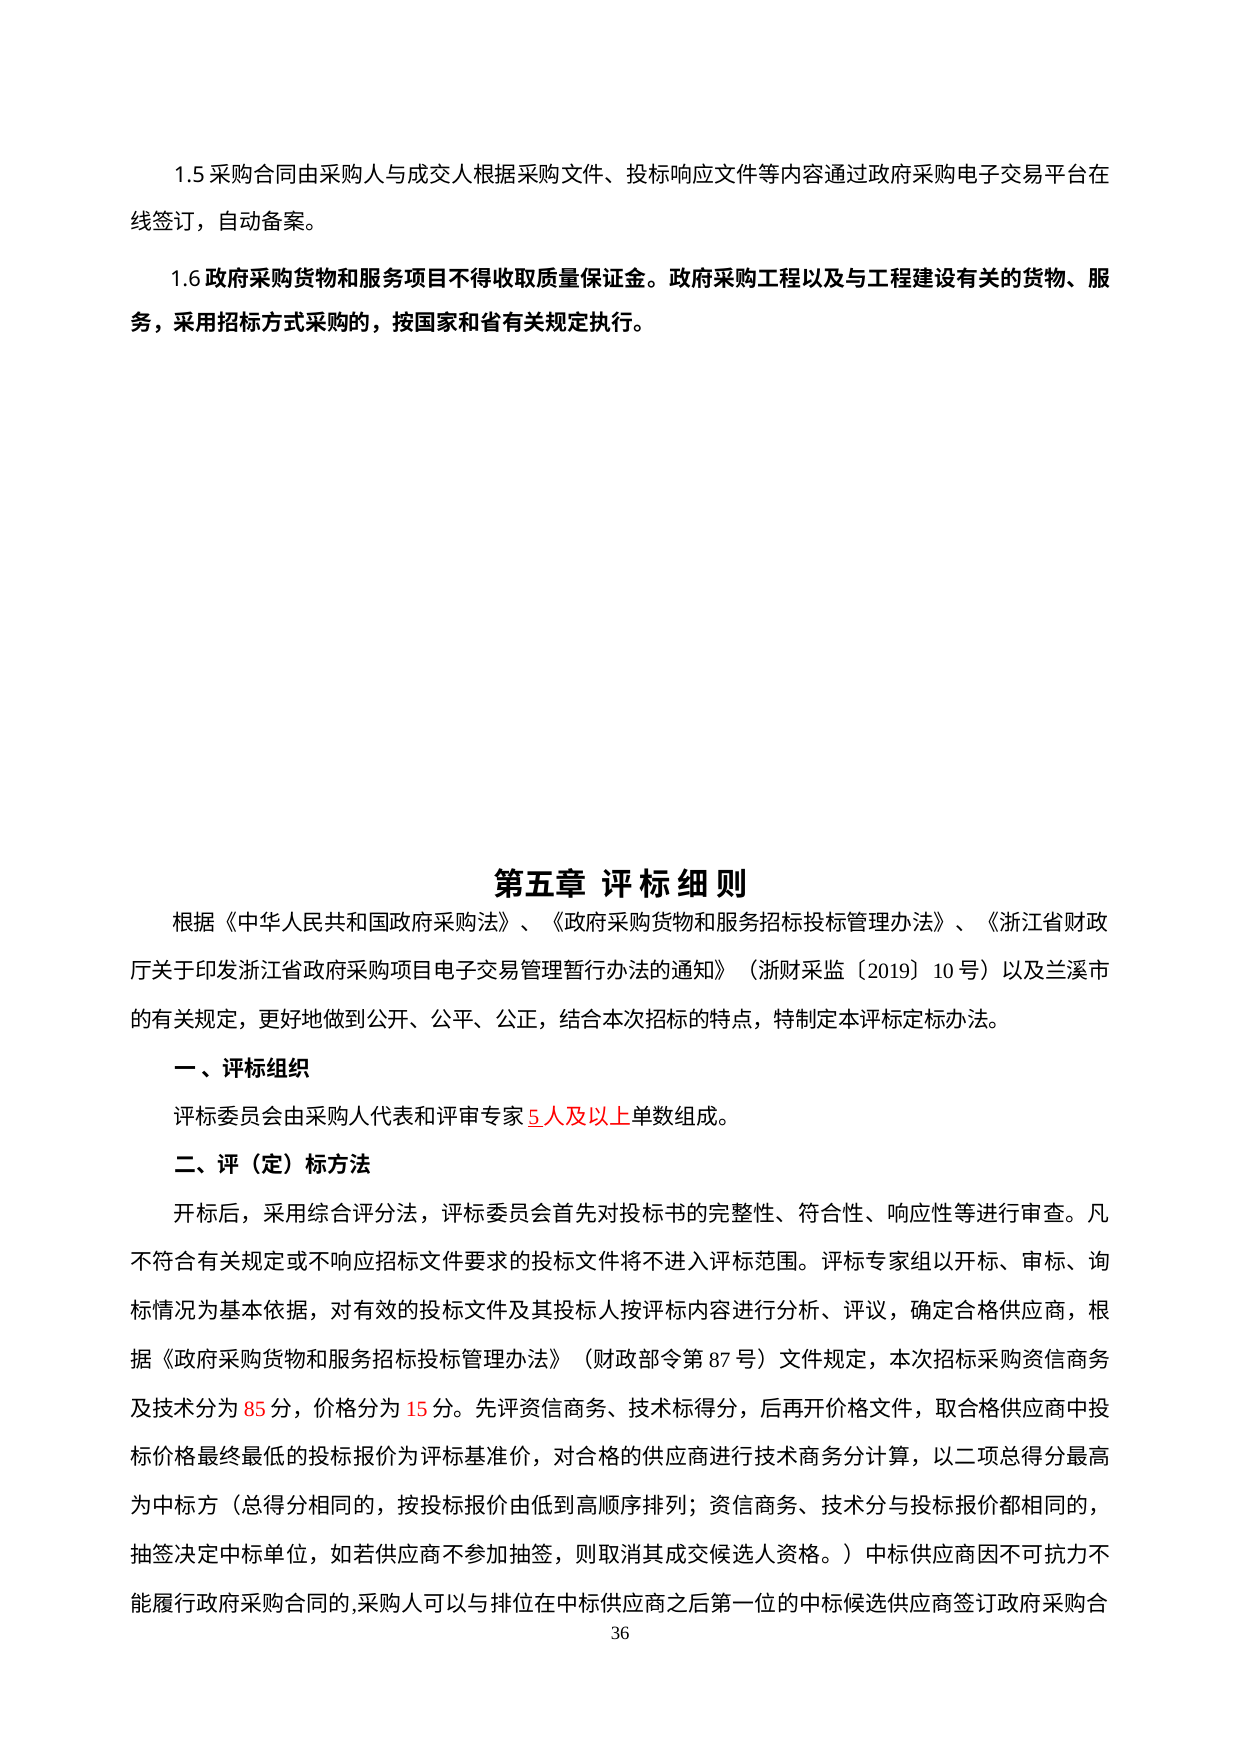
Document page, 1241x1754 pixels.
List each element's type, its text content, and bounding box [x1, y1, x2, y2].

text 第五章 评 标 细 则 [130, 859, 1110, 904]
text 二、评（定）标方法 [130, 1147, 1110, 1179]
text 评标委员会由采购人代表和评审专家5人及以上单数组成。 [130, 1098, 1110, 1131]
text 一 、评标组织 [130, 1050, 1110, 1083]
text 1.5采购合同由采购人与成交人根据采购文件、投标响应文件等内容通过政府采购电子交易平台在线签订，自动备案。 [130, 157, 1110, 236]
text 1.6政府采购货物和服务项目不得收取质量保证金。政府采购工程以及与工程建设有关的货物、服务，采用招标方式采购的，按国家和省有关规定执行。 [130, 252, 1110, 339]
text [130, 1195, 1110, 1618]
text 根据《中华人民共和国政府采购法》、《政府采购货物和服务招标投标管理办法》、《浙江省财政厅关于印发浙江省政府采购项目电子交易管理暂行办法的通知》（浙财采监〔2019〕10号）以及兰溪市的有关规定，更好地做到公开、公平、公正，结合本次招标的特点，特制定本评标定标办法。 [130, 904, 1110, 1034]
